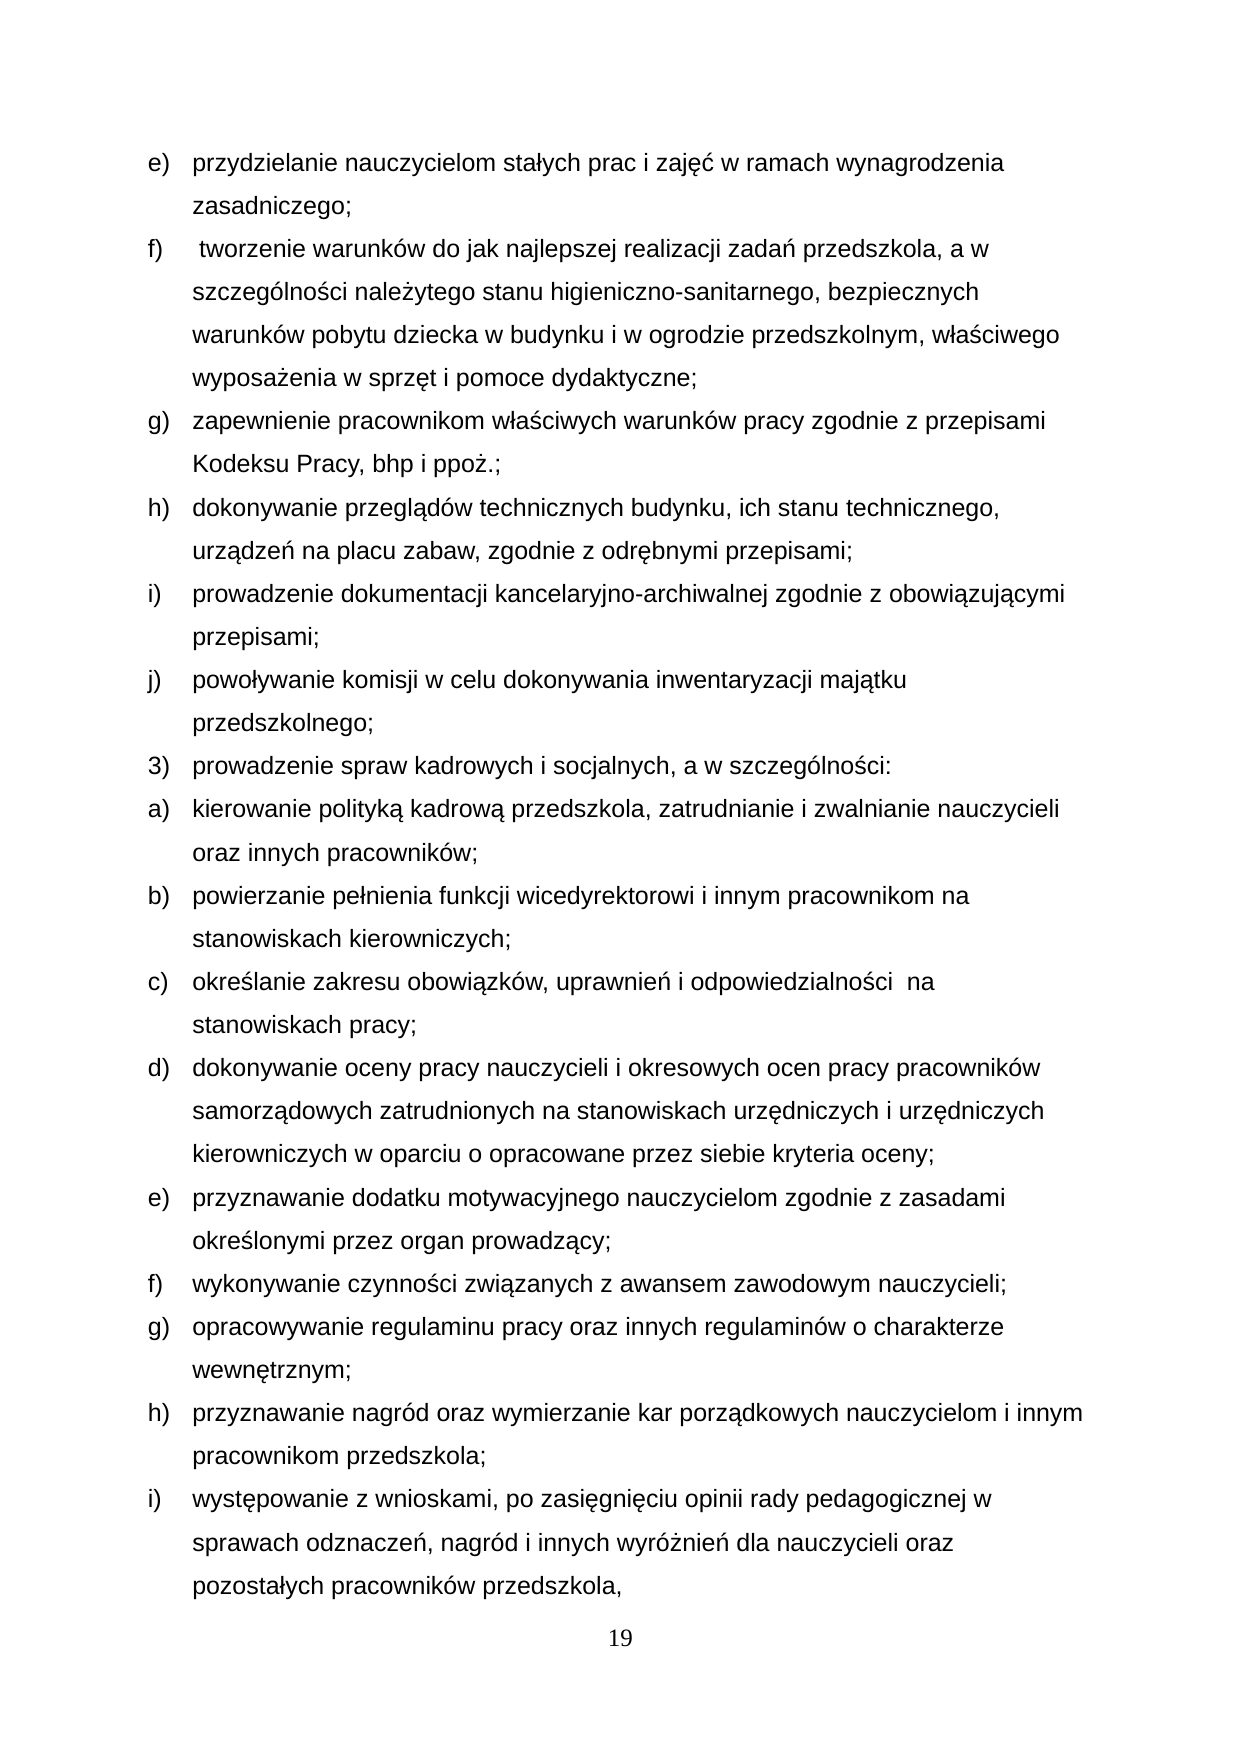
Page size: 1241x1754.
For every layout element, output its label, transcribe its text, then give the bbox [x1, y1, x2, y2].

list powierzanie pełnienia funkcji wicedyrektorowi i innym pracownikom na stanowiskach kierowniczych; [148, 881, 1093, 953]
list przyznawanie nagród oraz wymierzanie kar porządkowych nauczycielom i innym pracownikom przedszkola; [148, 1398, 1093, 1470]
list dokonywanie oceny pracy nauczycieli i okresowych ocen pracy pracowników samorządowych zatrudnionych na stanowiskach urzędniczych i urzędniczych kierowniczych w oparciu o opracowane przez siebie kryteria oceny; [148, 1053, 1093, 1168]
list dokonywanie przeglądów technicznych budynku, ich stanu technicznego, urządzeń na placu zabaw, zgodnie z odrębnymi przepisami; [148, 493, 1093, 564]
list tworzenie warunków do jak najlepszej realizacji zadań przedszkola, a w szczególności należytego stanu higieniczno-sanitarnego, bezpiecznych warunków pobytu dziecka w budynku i w ogrodzie przedszkolnym, właściwego wyposażenia w sprzęt i pomoce dydaktyczne; [148, 234, 1093, 392]
list występowanie z wnioskami, po zasięgnięciu opinii rady pedagogicznej w sprawach odznaczeń, nagród i innych wyróżnień dla nauczycieli oraz pozostałych pracowników przedszkola, [148, 1484, 1093, 1599]
list powoływanie komisji w celu dokonywania inwentaryzacji majątku przedszkolnego; [148, 665, 1093, 737]
list wykonywanie czynności związanych z awansem zawodowym nauczycieli; [148, 1269, 1093, 1298]
list przyznawanie dodatku motywacyjnego nauczycielom zgodnie z zasadami określonymi przez organ prowadzący; [148, 1183, 1093, 1254]
list kierowanie polityką kadrową przedszkola, zatrudnianie i zwalnianie nauczycieli oraz innych pracowników; [148, 794, 1093, 866]
list określanie zakresu obowiązków, uprawnień i odpowiedzialności na stanowiskach pracy; [148, 967, 1093, 1039]
list prowadzenie dokumentacji kancelaryjno-archiwalnej zgodnie z obowiązującymi przepisami; [148, 579, 1093, 651]
list opracowywanie regulaminu pracy oraz innych regulaminów o charakterze wewnętrznym; [148, 1312, 1093, 1384]
list przydzielanie nauczycielom stałych prac i zajęć w ramach wynagrodzenia zasadniczego; [148, 148, 1093, 219]
list prowadzenie spraw kadrowych i socjalnych, a w szczególności: [148, 751, 1093, 780]
list zapewnienie pracownikom właściwych warunków pracy zgodnie z przepisami Kodeksu Pracy, bhp i ppoż.; [148, 406, 1093, 478]
